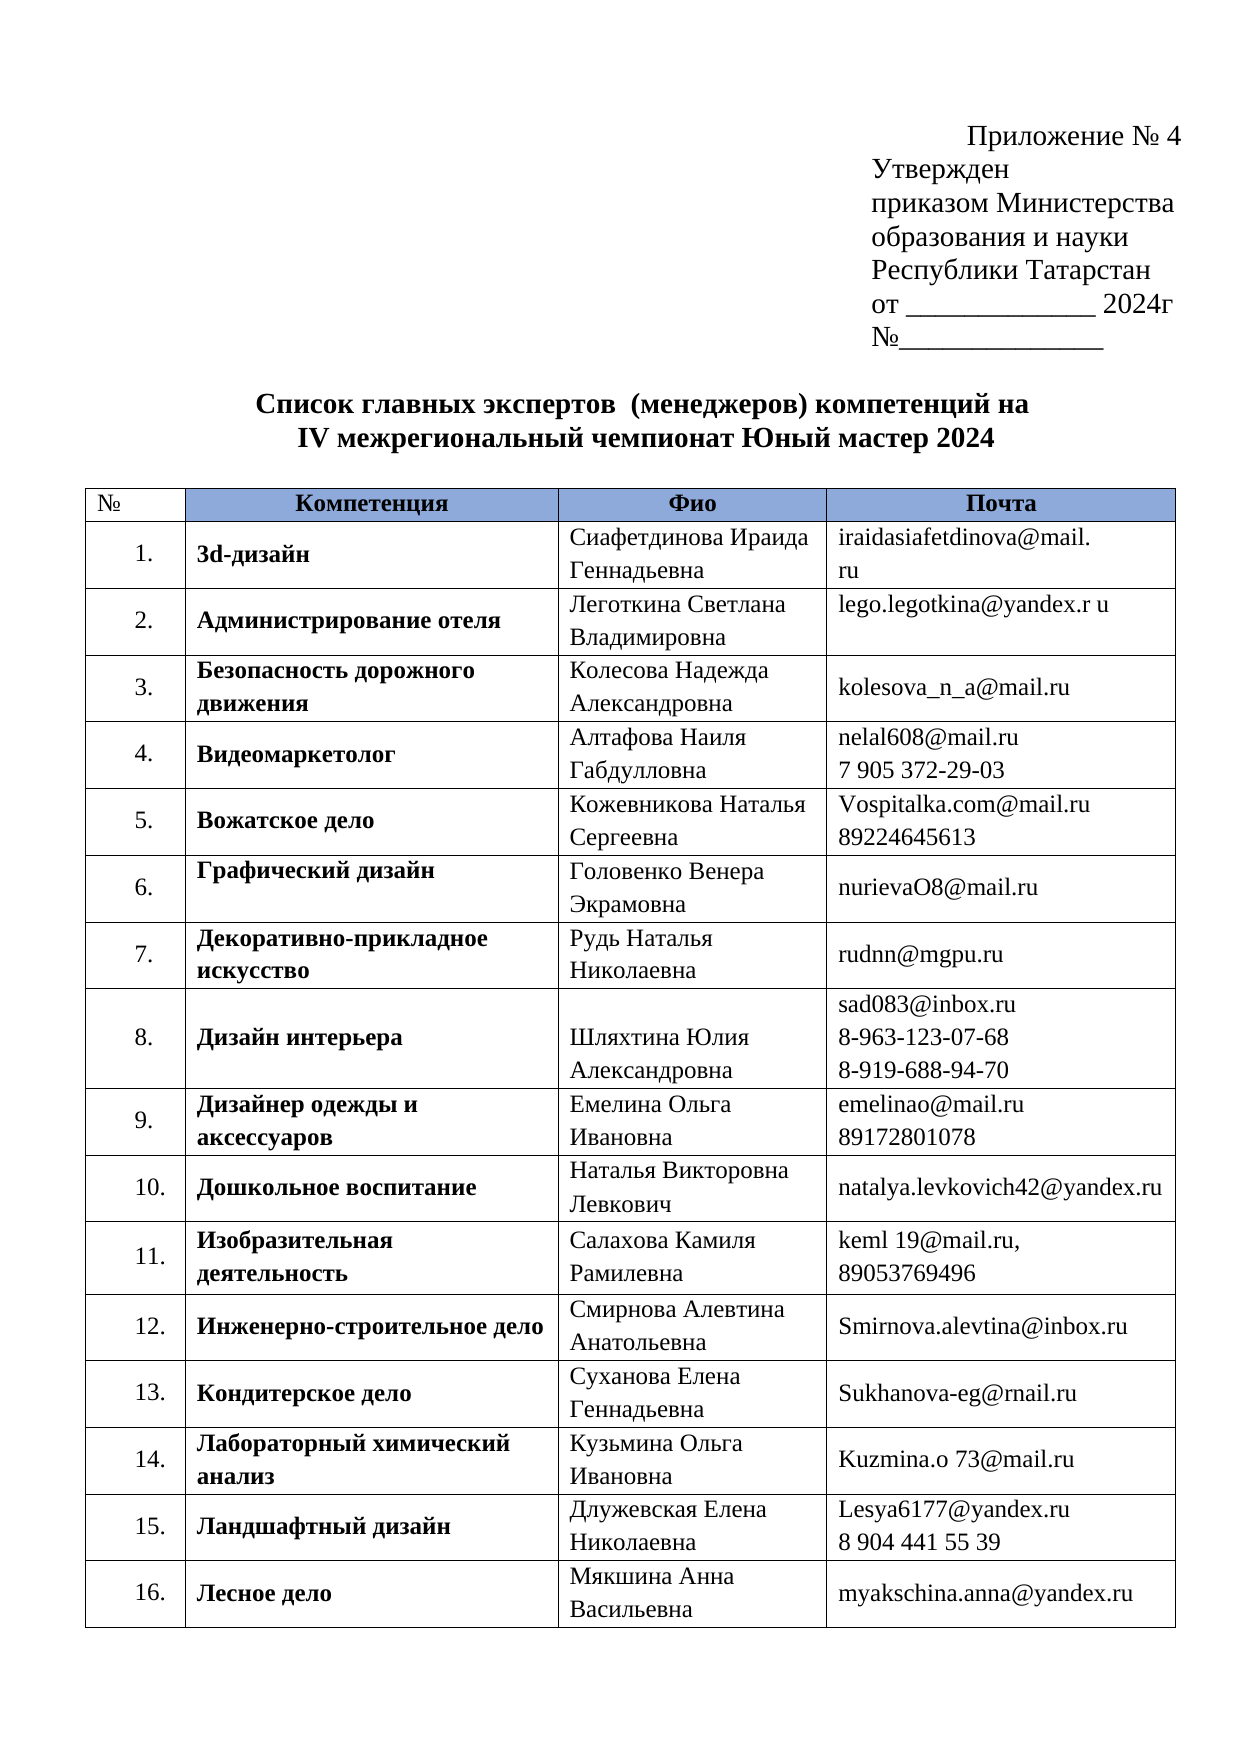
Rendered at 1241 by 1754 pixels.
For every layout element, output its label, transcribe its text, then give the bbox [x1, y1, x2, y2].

table_cell [86, 989, 185, 1088]
table_cell Суханова Елена Геннадьевна [559, 1361, 826, 1427]
text образования и науки [871, 219, 1181, 252]
table_cell Инженерно-строительное дело [186, 1295, 558, 1360]
table_cell Мякшина Анна Васильевна [559, 1561, 826, 1627]
table_cell Леготкина Светлана Владимировна [559, 589, 826, 654]
table_cell Головенко Венера Экрамовна [559, 856, 826, 922]
table_cell [86, 789, 185, 854]
table_cell keml 19@mail.ru, 89053769496 [827, 1222, 1175, 1293]
text №______________ [871, 319, 1181, 353]
table_cell Колесова Надежда Александровна [559, 656, 826, 721]
text Список главных экспертов (менеджеров) компетенций на [118, 387, 1166, 420]
table_cell Ландшафтный дизайн [186, 1495, 558, 1560]
table_cell sad083@inbox.ru 8-963-123-07-68 8-919-688-94-70 [827, 989, 1175, 1088]
table_cell Сиафетдинова Ираида Геннадьевна [559, 522, 826, 588]
table_cell Алтафова Наиля Габдулловна [559, 722, 826, 788]
table_cell Дизайн интерьера [186, 989, 558, 1088]
table_cell [86, 1428, 185, 1493]
table_cell Лабораторный химический анализ [186, 1428, 558, 1493]
table_cell Кожевникова Наталья Сергеевна [559, 789, 826, 854]
table_cell [86, 856, 185, 922]
table_cell rudnn@mgpu.ru [827, 923, 1175, 988]
table_cell Дизайнер одежды и аксессуаров [186, 1089, 558, 1154]
table_cell lego.legotkina@yandex.r u [827, 589, 1175, 654]
table_cell iraidasiafetdinova@mail. ru [827, 522, 1175, 588]
table_header Фио [559, 489, 826, 521]
table_cell Smirnova.alevtina@inbox.ru [827, 1295, 1175, 1360]
table_cell [86, 589, 185, 654]
table_cell Lesya6177@yandex.ru 8 904 441 55 39 [827, 1495, 1175, 1560]
table_cell Салахова Камиля Рамилевна [559, 1222, 826, 1293]
table_cell [86, 522, 185, 588]
table_cell Изобразительная деятельность [186, 1222, 558, 1293]
table_cell Администрирование отеля [186, 589, 558, 654]
table_cell 3d-дизайн [186, 522, 558, 588]
table_cell Дошкольное воспитание [186, 1156, 558, 1221]
table_cell natalya.levkovich42@yandex.ru [827, 1156, 1175, 1221]
table_cell Вожатское дело [186, 789, 558, 854]
table_cell Kuzmina.о 73@mail.ru [827, 1428, 1175, 1493]
table_cell Графический дизайн [186, 856, 558, 922]
table_cell Vospitalka.com@mail.ru 89224645613 [827, 789, 1175, 854]
table_cell Лесное дело [186, 1561, 558, 1627]
table_cell Кузьмина Ольга Ивановна [559, 1428, 826, 1493]
table_cell Наталья Викторовна Левкович [559, 1156, 826, 1221]
table_cell [86, 1361, 185, 1427]
table_cell [86, 1561, 185, 1627]
table_cell [86, 656, 185, 721]
table_cell Безопасность дорожного движения [186, 656, 558, 721]
table_cell [86, 1156, 185, 1221]
table_cell Декоративно-прикладное искусство [186, 923, 558, 988]
text IV межрегиональный чемпионат Юный мастер 2024 [118, 420, 1166, 454]
text Утвержден [871, 152, 1181, 185]
table_cell Длужевская Елена Николаевна [559, 1495, 826, 1560]
table_cell Шляхтина Юлия Александровна [559, 989, 826, 1088]
table_cell Sukhanova-eg@rnail.ru [827, 1361, 1175, 1427]
text Приложение № 4 [856, 118, 1181, 152]
table_cell [86, 1222, 185, 1293]
table_cell Рудь Наталья Николаевна [559, 923, 826, 988]
table_cell nurievaO8@mail.ru [827, 856, 1175, 922]
table_cell emelinao@mail.ru 89172801078 [827, 1089, 1175, 1154]
table_cell kolesova_n_a@mail.ru [827, 656, 1175, 721]
table_cell nelal608@mail.ru 7 905 372-29-03 [827, 722, 1175, 788]
table_cell [86, 923, 185, 988]
table_header № [86, 489, 185, 521]
table_cell [86, 1495, 185, 1560]
table_cell Видеомаркетолог [186, 722, 558, 788]
table_cell [86, 1295, 185, 1360]
table_cell Кондитерское дело [186, 1361, 558, 1427]
table_cell Емелина Ольга Ивановна [559, 1089, 826, 1154]
text Республики Татарстан [871, 252, 1181, 286]
table_header Почта [827, 489, 1175, 521]
table_cell myakschina.anna@yandex.ru [827, 1561, 1175, 1627]
table_cell [86, 1089, 185, 1154]
table_cell Смирнова Алевтина Анатольевна [559, 1295, 826, 1360]
table_cell [86, 722, 185, 788]
text от _____________ 2024г [871, 286, 1181, 319]
table_header Компетенция [186, 489, 558, 521]
text приказом Министерства [871, 185, 1181, 219]
